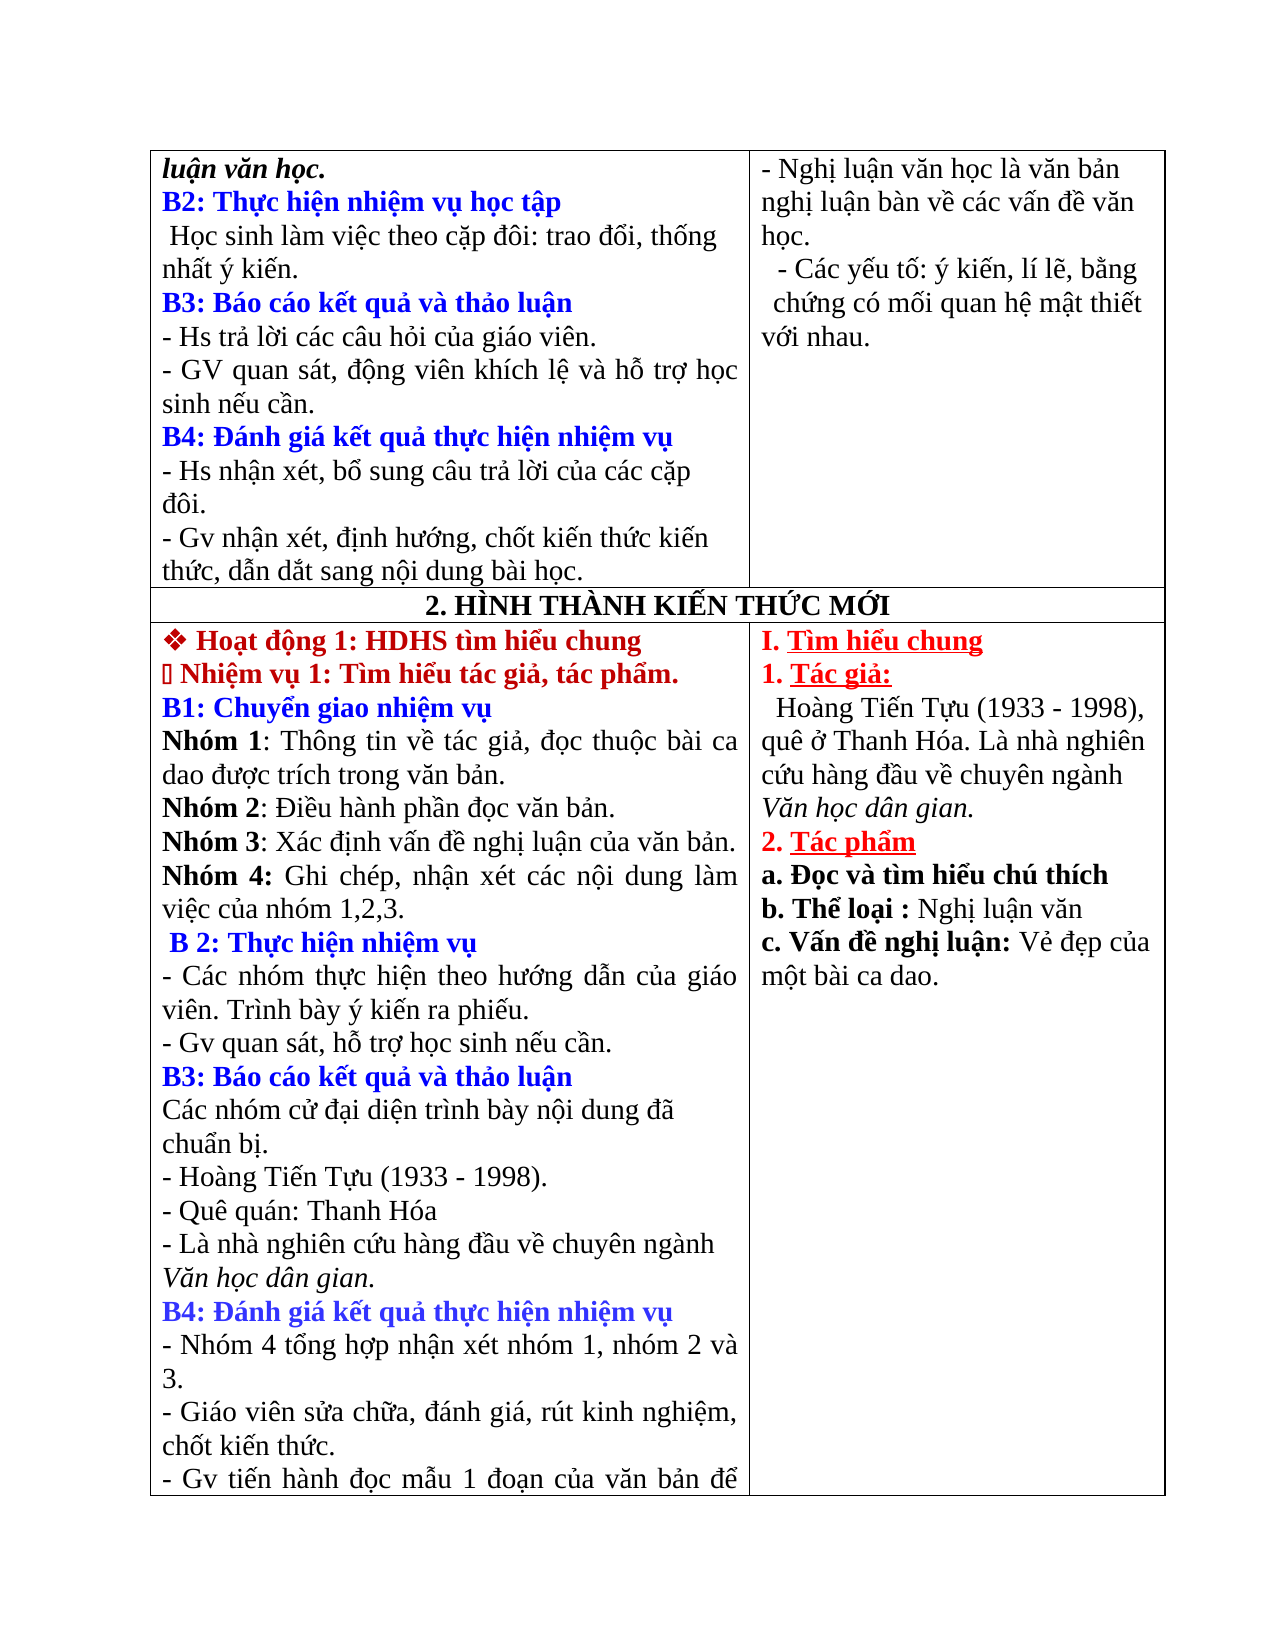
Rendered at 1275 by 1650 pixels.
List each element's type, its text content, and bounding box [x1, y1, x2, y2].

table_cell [151, 623, 749, 1495]
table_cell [750, 151, 1164, 587]
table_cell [750, 623, 1164, 1495]
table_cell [151, 151, 749, 587]
table_cell 2. HÌNH THÀNH KIẾN THỨC MỚI [151, 588, 1164, 622]
